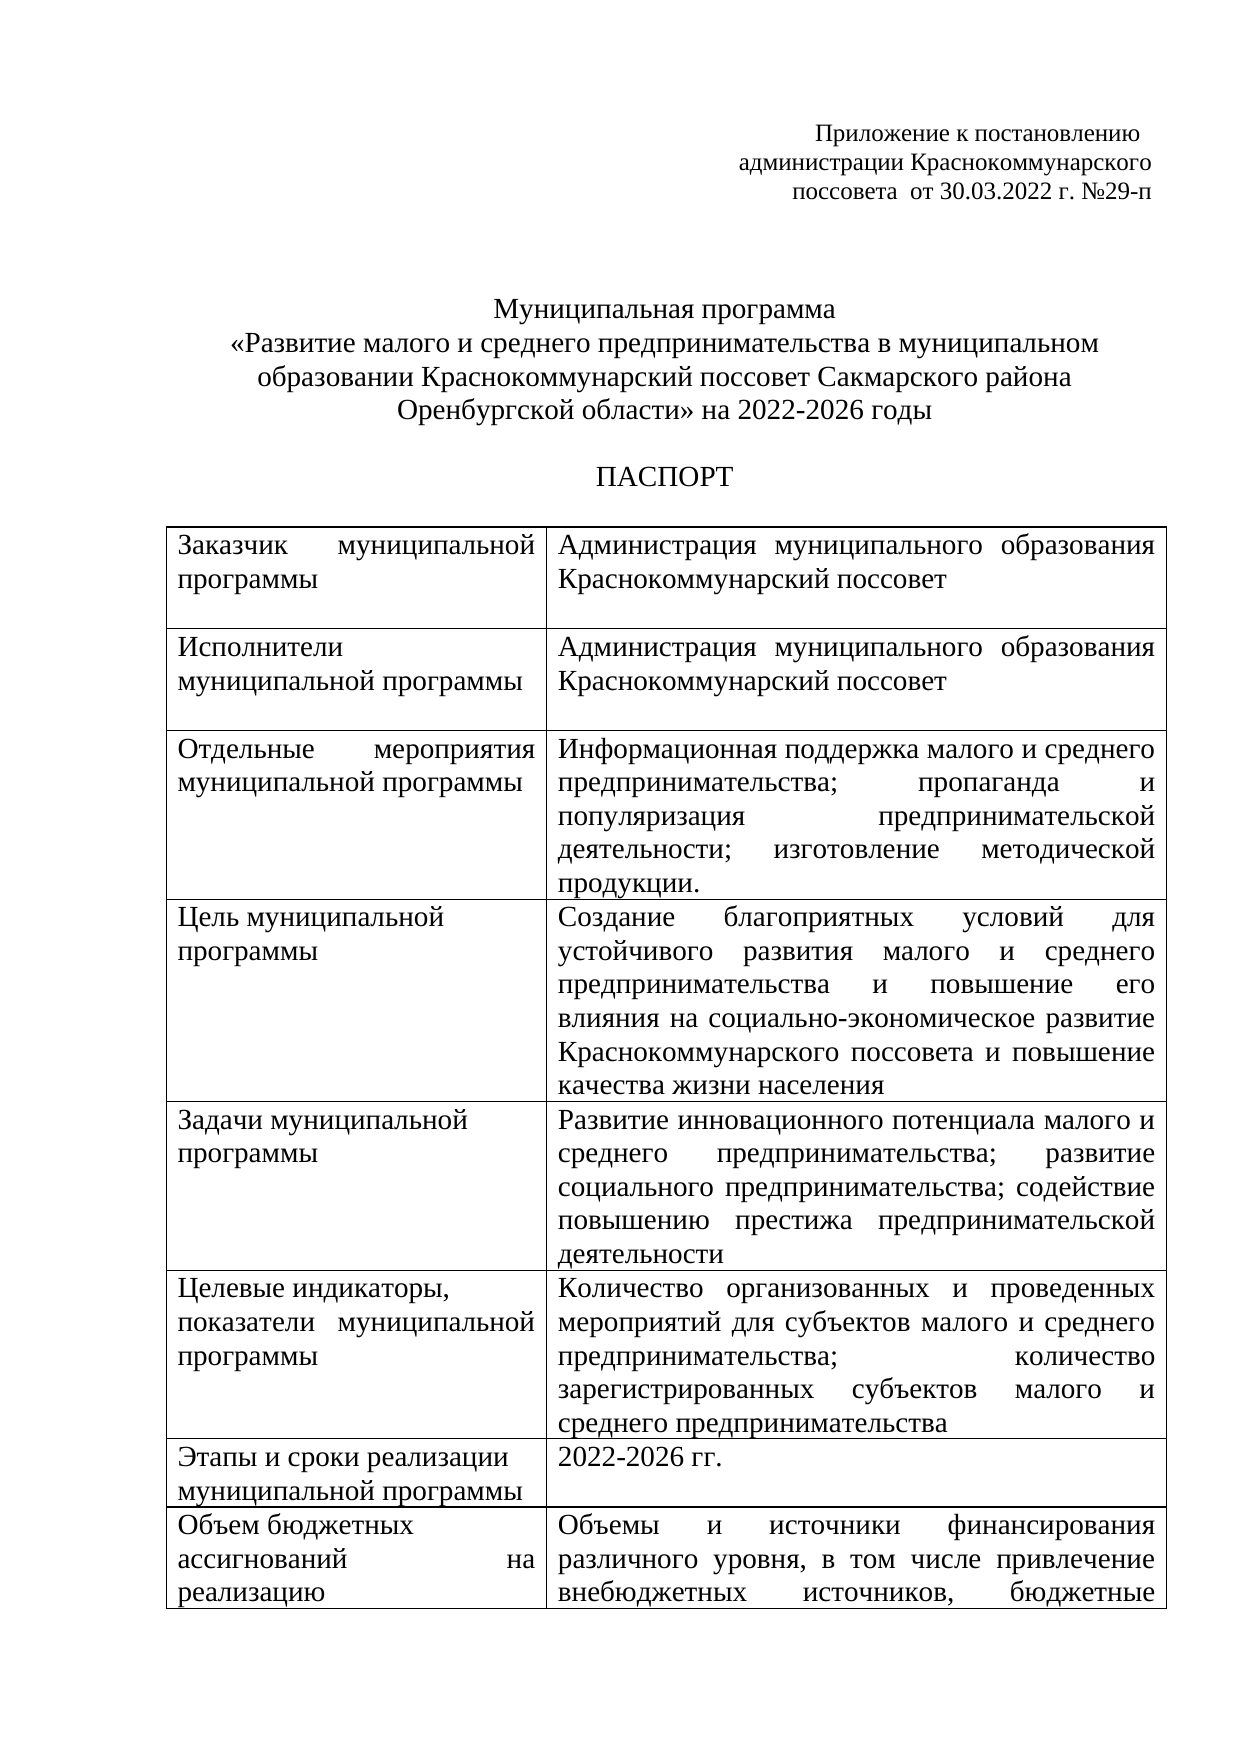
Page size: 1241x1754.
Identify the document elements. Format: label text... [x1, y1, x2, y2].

table_cell Целевые индикаторы, показатели муниципальной программы [167, 1271, 546, 1438]
table_cell Администрация муниципального образования Краснокоммунарский поссовет [547, 629, 1166, 730]
table_header Заказчик муниципальной программы [167, 528, 546, 628]
text «Развитие малого и среднего предпринимательства в муниципальном образовании Краснокоммунарский поссовет Сакмарского района Оренбургской области» на 2022-2026 годы [177, 325, 1152, 426]
text ПАСПОРТ [177, 459, 1152, 493]
table_cell Задачи муниципальной программы [167, 1102, 546, 1269]
table_cell Цель муниципальной программы [167, 900, 546, 1101]
table_cell Отдельные мероприятия муниципальной программы [167, 731, 546, 898]
text Приложение к постановлению [177, 118, 1152, 147]
table_cell Этапы и сроки реализации муниципальной программы [167, 1439, 546, 1506]
table_cell Информационная поддержка малого и среднего предпринимательства; пропаганда и популяризация предпринимательской деятельности; изготовление методической продукции. [547, 731, 1166, 898]
table_cell Создание благоприятных условий для устойчивого развития малого и среднего предпринимательства и повышение его влияния на социально-экономическое развитие Краснокоммунарского поссовета и повышение качества жизни населения [547, 900, 1166, 1101]
table_cell Количество организованных и проведенных мероприятий для субъектов малого и среднего предпринимательства; количество зарегистрированных субъектов малого и среднего предпринимательства [547, 1271, 1166, 1438]
text администрации Краснокоммунарского [177, 147, 1152, 176]
table_cell Исполнители муниципальной программы [167, 629, 546, 730]
text поссовета от 30.03.2022 г. №29-п [177, 176, 1152, 204]
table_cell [547, 1508, 1166, 1608]
text Муниципальная программа [177, 292, 1152, 325]
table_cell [167, 1508, 546, 1608]
table_cell Развитие инновационного потенциала малого и среднего предпринимательства; развитие социального предпринимательства; содействие повышению престижа предпринимательской деятельности [547, 1102, 1166, 1269]
table_cell 2022-2026 гг. [547, 1439, 1166, 1506]
table_header Администрация муниципального образования Краснокоммунарский поссовет [547, 528, 1166, 628]
